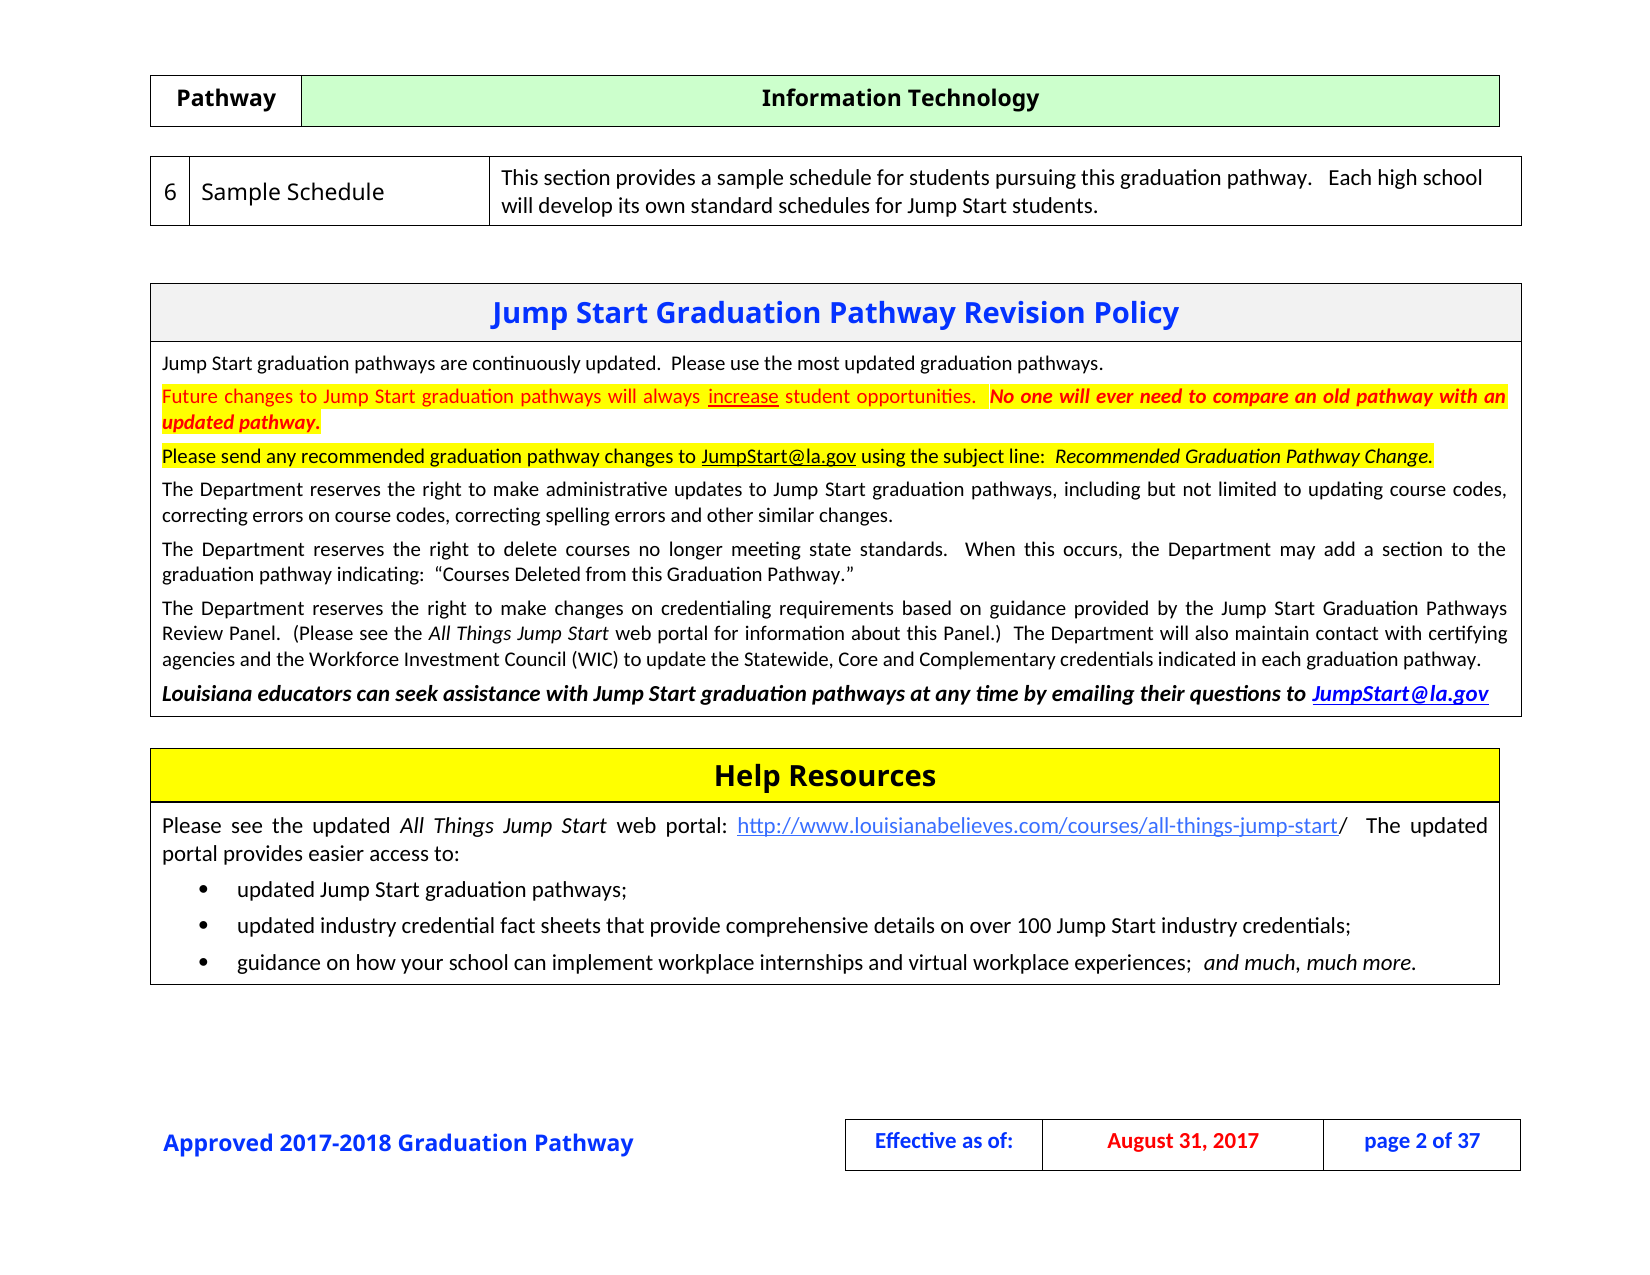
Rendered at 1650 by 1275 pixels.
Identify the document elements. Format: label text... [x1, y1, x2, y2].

table_cell 6 [151, 157, 189, 225]
table_cell Please see the updated All Things Jump Start web portal: http://www.louisianabelieves.com/courses/all-things-jump-start/ The updated portal provides easier access to: updated Jump Start graduation pathways; updated industry credential fact sheets that provide comprehensive details on over 100 Jump Start industry credentials; guidance on how your school can implement workplace internships and virtual workplace experiences; and much, much more. [151, 803, 1499, 984]
table_header Jump Start Graduation Pathway Revision Policy [151, 284, 1521, 341]
table_cell Jump Start graduation pathways are continuously updated. Please use the most updated graduation pathways. Future changes to Jump Start graduation pathways will always increase student opportunities. No one will ever need to compare an old pathway with an updated pathway. Please send any recommended graduation pathway changes to JumpStart@la.gov using the subject line: Recommended Graduation Pathway Change. The Department reserves the right to make administrative updates to Jump Start graduation pathways, including but not limited to updating course codes, correcting errors on course codes, correcting spelling errors and other similar changes. The Department reserves the right to delete courses no longer meeting state standards. When this occurs, the Department may add a section to the graduation pathway indicating: “Courses Deleted from this Graduation Pathway.” The Department reserves the right to make changes on credentialing requirements based on guidance provided by the Jump Start Graduation Pathways Review Panel. (Please see the All Things Jump Start web portal for information about this Panel.) The Department will also maintain contact with certifying agencies and the Workforce Investment Council (WIC) to update the Statewide, Core and Complementary credentials indicated in each graduation pathway. Louisiana educators can seek assistance with Jump Start graduation pathways at any time by emailing their questions to JumpStart@la.gov [151, 342, 1521, 716]
table_cell This section provides a sample schedule for students pursuing this graduation pathway. Each high school will develop its own standard schedules for Jump Start students. [490, 157, 1521, 225]
table_header Help Resources [151, 749, 1499, 801]
table_cell Sample Schedule [190, 157, 489, 225]
